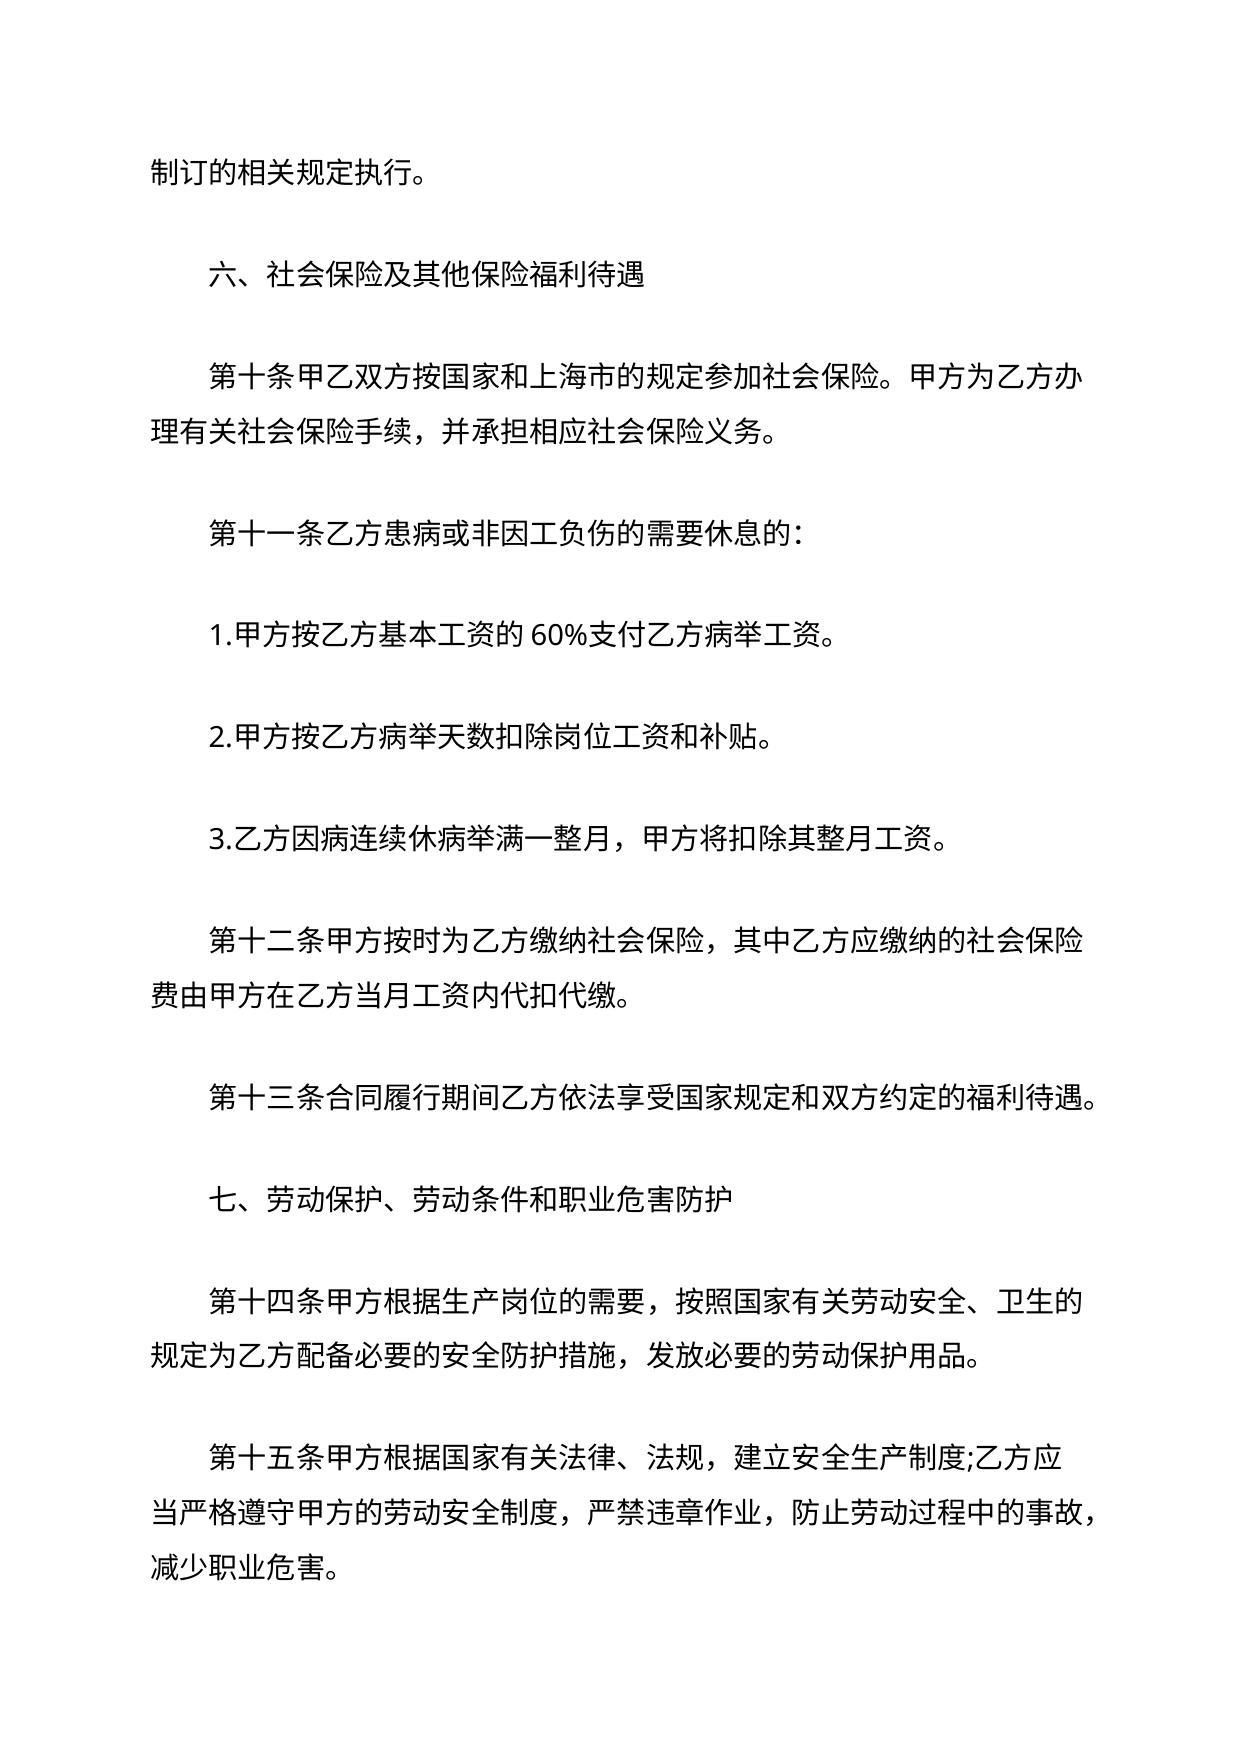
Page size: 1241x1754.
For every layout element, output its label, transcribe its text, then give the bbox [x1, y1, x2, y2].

text 3.乙方因病连续休病举满一整月，甲方将扣除其整月工资。 [150, 816, 1090, 858]
text 第十条甲乙双方按国家和上海市的规定参加社会保险。甲方为乙方办理有关社会保险手续，并承担相应社会保险义务。 [150, 353, 1090, 451]
text 第十三条合同履行期间乙方依法享受国家规定和双方约定的福利待遇。 [150, 1074, 1090, 1117]
text 第十五条甲方根据国家有关法律、法规，建立安全生产制度;乙方应当严格遵守甲方的劳动安全制度，严禁违章作业，防止劳动过程中的事故，减少职业危害。 [150, 1435, 1090, 1587]
text 七、劳动保护、劳动条件和职业危害防护 [150, 1176, 1090, 1219]
text 2.甲方按乙方病举天数扣除岗位工资和补贴。 [150, 714, 1090, 756]
text 第十四条甲方根据生产岗位的需要，按照国家有关劳动安全、卫生的规定为乙方配备必要的安全防护措施，发放必要的劳动保护用品。 [150, 1278, 1090, 1375]
text 第十一条乙方患病或非因工负伤的需要休息的： [150, 510, 1090, 552]
text 第十二条甲方按时为乙方缴纳社会保险，其中乙方应缴纳的社会保险费由甲方在乙方当月工资内代扣代缴。 [150, 918, 1090, 1015]
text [150, 150, 1090, 192]
text 1.甲方按乙方基本工资的60%支付乙方病举工资。 [150, 612, 1090, 654]
text 六、社会保险及其他保险福利待遇 [150, 252, 1090, 294]
